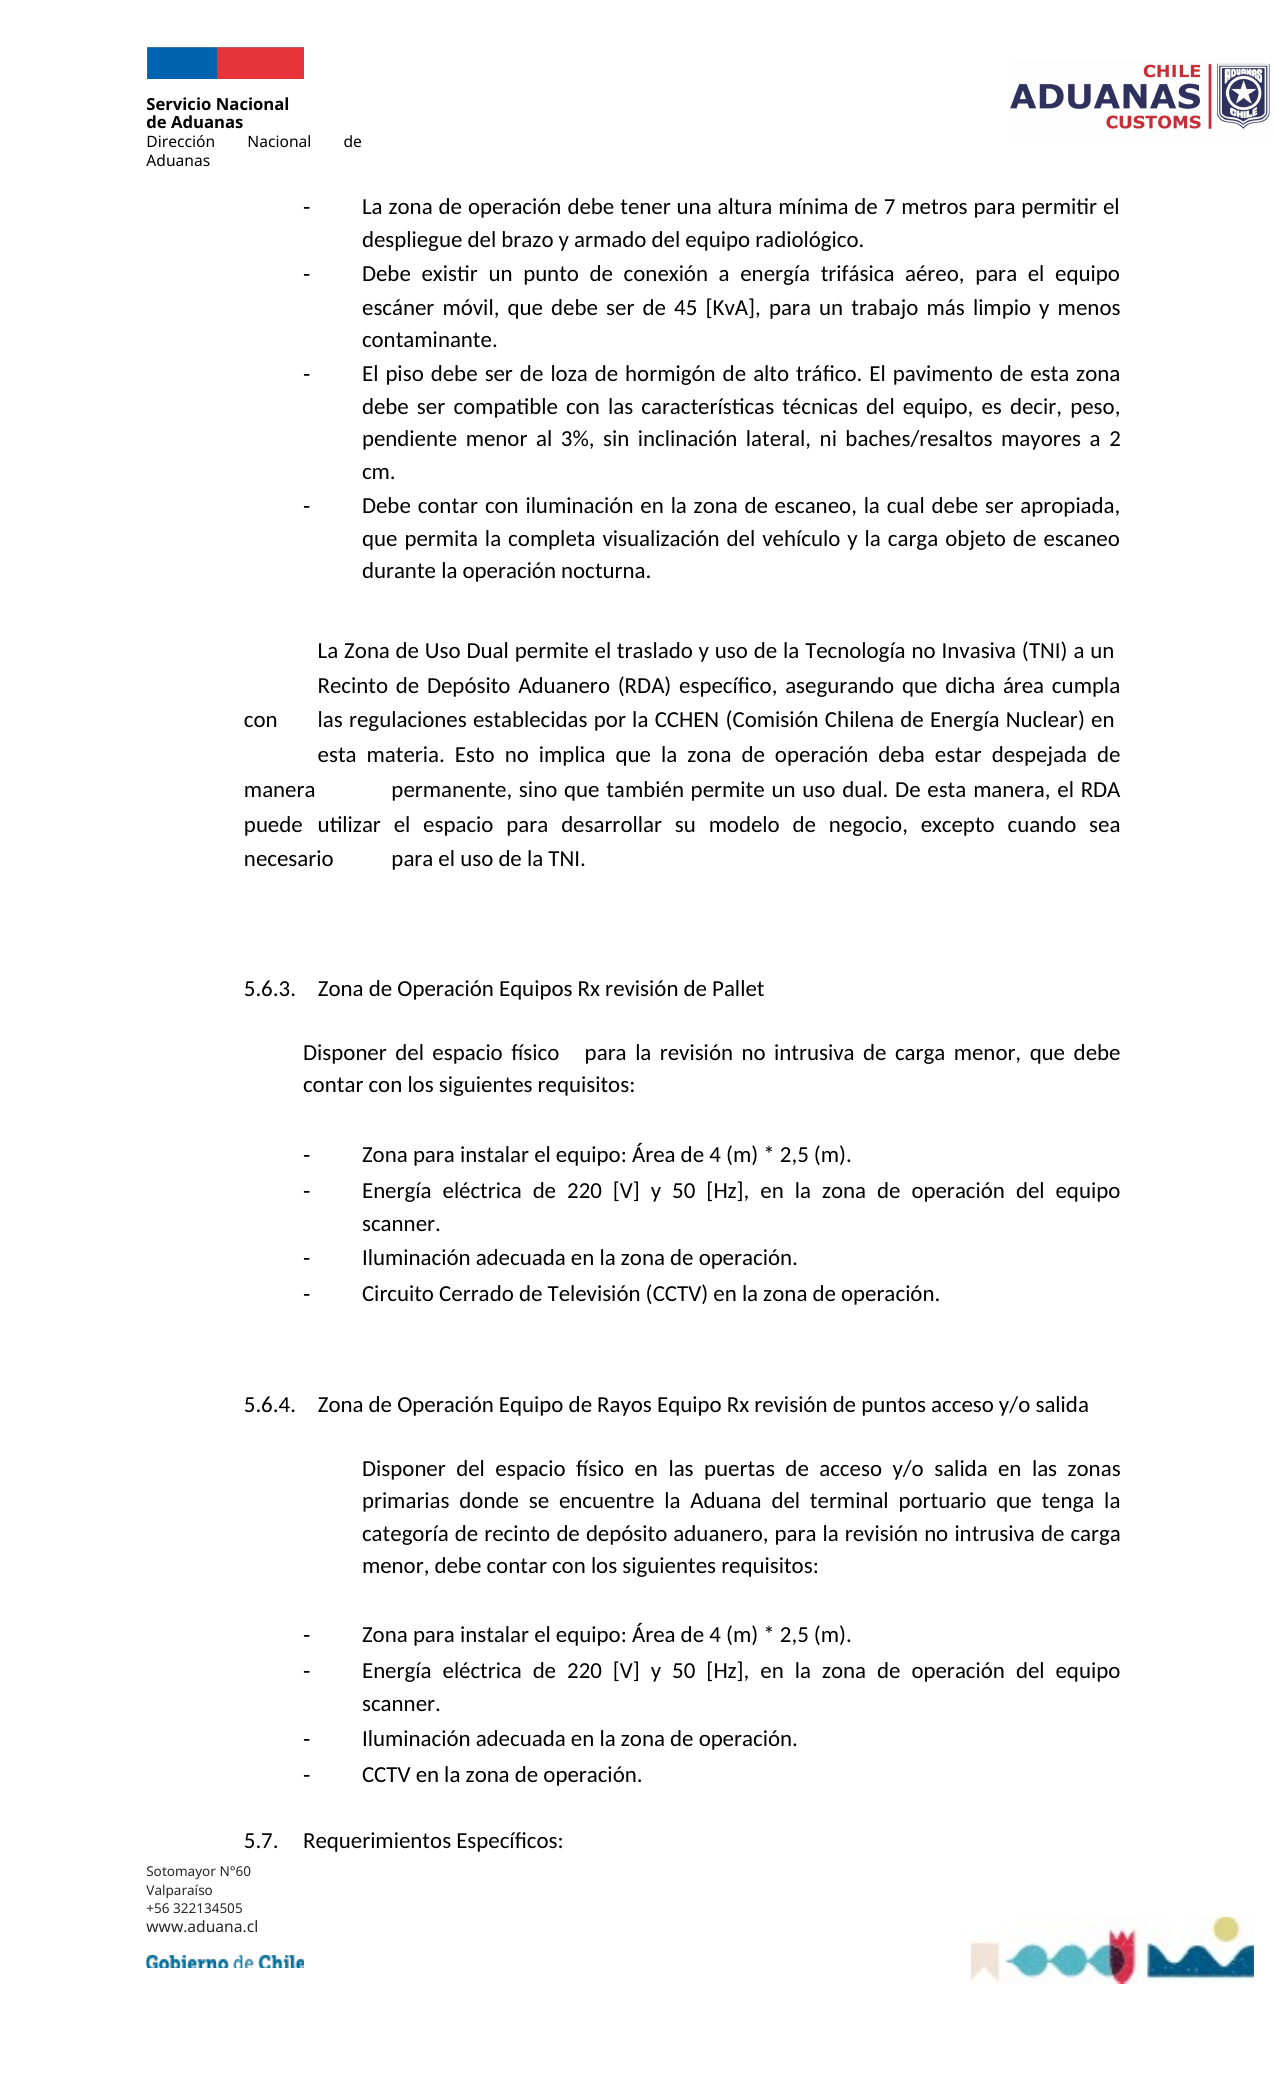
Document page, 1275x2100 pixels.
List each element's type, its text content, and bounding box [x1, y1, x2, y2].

text Disponer del espacio físico para la revisión no intrusiva de carga menor, que debe contar con los siguientes requisitos: [303, 1038, 1122, 1099]
picture [970, 1917, 1254, 1984]
list Requerimientos Específicos: [244, 1826, 1122, 1854]
list La zona de operación debe tener una altura mínima de 7 metros para permitir el despliegue del brazo y armado del equipo radiológico. [303, 189, 1122, 253]
list Debe contar con iluminación en la zona de escaneo, la cual debe ser apropiada, que permita la completa visualización del vehículo y la carga objeto de escaneo durante la operación nocturna. [303, 489, 1122, 584]
list Iluminación adecuada en la zona de operación. [303, 1241, 1122, 1273]
list Zona de Operación Equipos Rx revisión de Pallet [244, 974, 1122, 1002]
list Debe existir un punto de conexión a energía trifásica aéreo, para el equipo escáner móvil, que debe ser de 45 [KvA], para un trabajo más limpio y menos contaminante. [303, 257, 1122, 353]
text La Zona de Uso Dual permite el traslado y uso de la Tecnología no Invasiva (TNI) a un Recinto de Depósito Aduanero (RDA) específico, asegurando que dicha área cumpla con las regulaciones establecidas por la CCHEN (Comisión Chilena de Energía Nuclear) en esta materia. Esto no implica que la zona de operación deba estar despejada de manera permanente, sino que también permite un uso dual. De esta manera, el RDA puede utilizar el espacio para desarrollar su modelo de negocio, excepto cuando sea necesario para el uso de la TNI. [244, 636, 1122, 873]
list Iluminación adecuada en la zona de operación. [303, 1722, 1122, 1753]
list CCTV en la zona de operación. [303, 1758, 1122, 1789]
list Energía eléctrica de 220 [V] y 50 [Hz], en la zona de operación del equipo scanner. [303, 1654, 1122, 1718]
list Zona de Operación Equipo de Rayos Equipo Rx revisión de puntos acceso y/o salida [244, 1390, 1122, 1418]
list Circuito Cerrado de Televisión (CCTV) en la zona de operación. [303, 1277, 1122, 1308]
list Disponer del espacio físico en las puertas de acceso y/o salida en las zonas primarias donde se encuentre la Aduana del terminal portuario que tenga la categoría de recinto de depósito aduanero, para la revisión no intrusiva de carga menor, debe contar con los siguientes requisitos: [362, 1454, 1122, 1579]
list El piso debe ser de loza de hormigón de alto tráfico. El pavimento de esta zona debe ser compatible con las características técnicas del equipo, es decir, peso, pendiente menor al 3%, sin inclinación lateral, ni baches/resaltos mayores a 2 cm. [303, 357, 1122, 485]
list Zona para instalar el equipo: Área de 4 (m) * 2,5 (m). [303, 1618, 1122, 1649]
list Energía eléctrica de 220 [V] y 50 [Hz], en la zona de operación del equipo scanner. [303, 1174, 1122, 1237]
list Zona para instalar el equipo: Área de 4 (m) * 2,5 (m). [303, 1138, 1122, 1169]
picture [1008, 58, 1275, 139]
